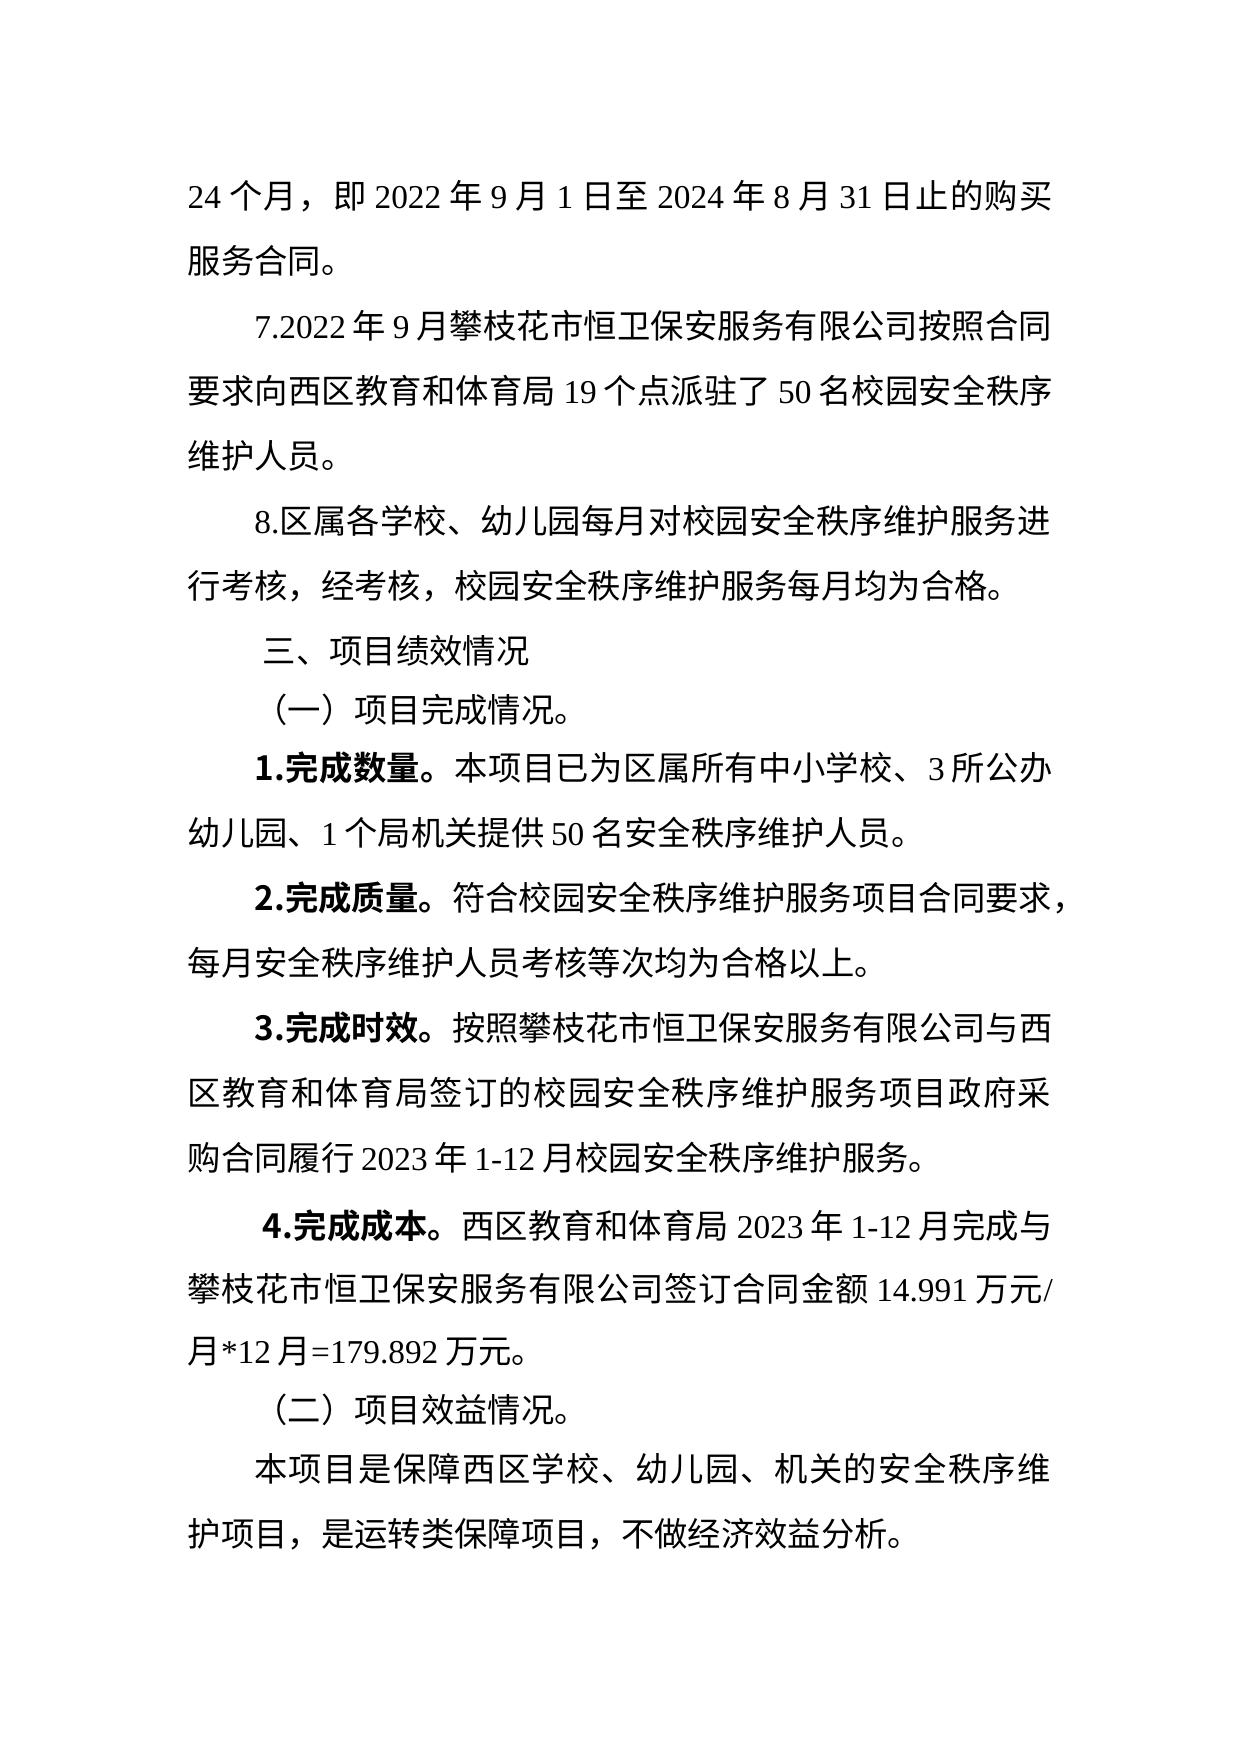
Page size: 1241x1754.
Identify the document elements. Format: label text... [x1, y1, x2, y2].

list （二）项目效益情况。 [187, 1376, 1053, 1434]
text 7.2022年9月攀枝花市恒卫保安服务有限公司按照合同要求向西区教育和体育局19个点派驻了50名校园安全秩序维护人员。 [187, 292, 1053, 487]
text 1.完成数量。本项目已为区属所有中小学校、3所公办幼儿园、1个局机关提供50名安全秩序维护人员。 [187, 734, 1053, 864]
text 三、项目绩效情况 [187, 617, 1053, 675]
text 8.区属各学校、幼儿园每月对校园安全秩序维护服务进行考核，经考核，校园安全秩序维护服务每月均为合格。 [187, 487, 1053, 617]
text 2.完成质量。符合校园安全秩序维护服务项目合同要求，每月安全秩序维护人员考核等次均为合格以上。 [187, 864, 1053, 994]
text 4.完成成本。西区教育和体育局2023年1-12月完成与攀枝花市恒卫保安服务有限公司签订合同金额14.991万元/月*12月=179.892万元。 [187, 1189, 1053, 1376]
list （一）项目完成情况。 [187, 675, 1053, 734]
text 3.完成时效。按照攀枝花市恒卫保安服务有限公司与西区教育和体育局签订的校园安全秩序维护服务项目政府采购合同履行2023年1-12月校园安全秩序维护服务。 [187, 994, 1053, 1189]
text 本项目是保障西区学校、幼儿园、机关的安全秩序维护项目，是运转类保障项目，不做经济效益分析。 [187, 1434, 1053, 1564]
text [187, 162, 1053, 292]
